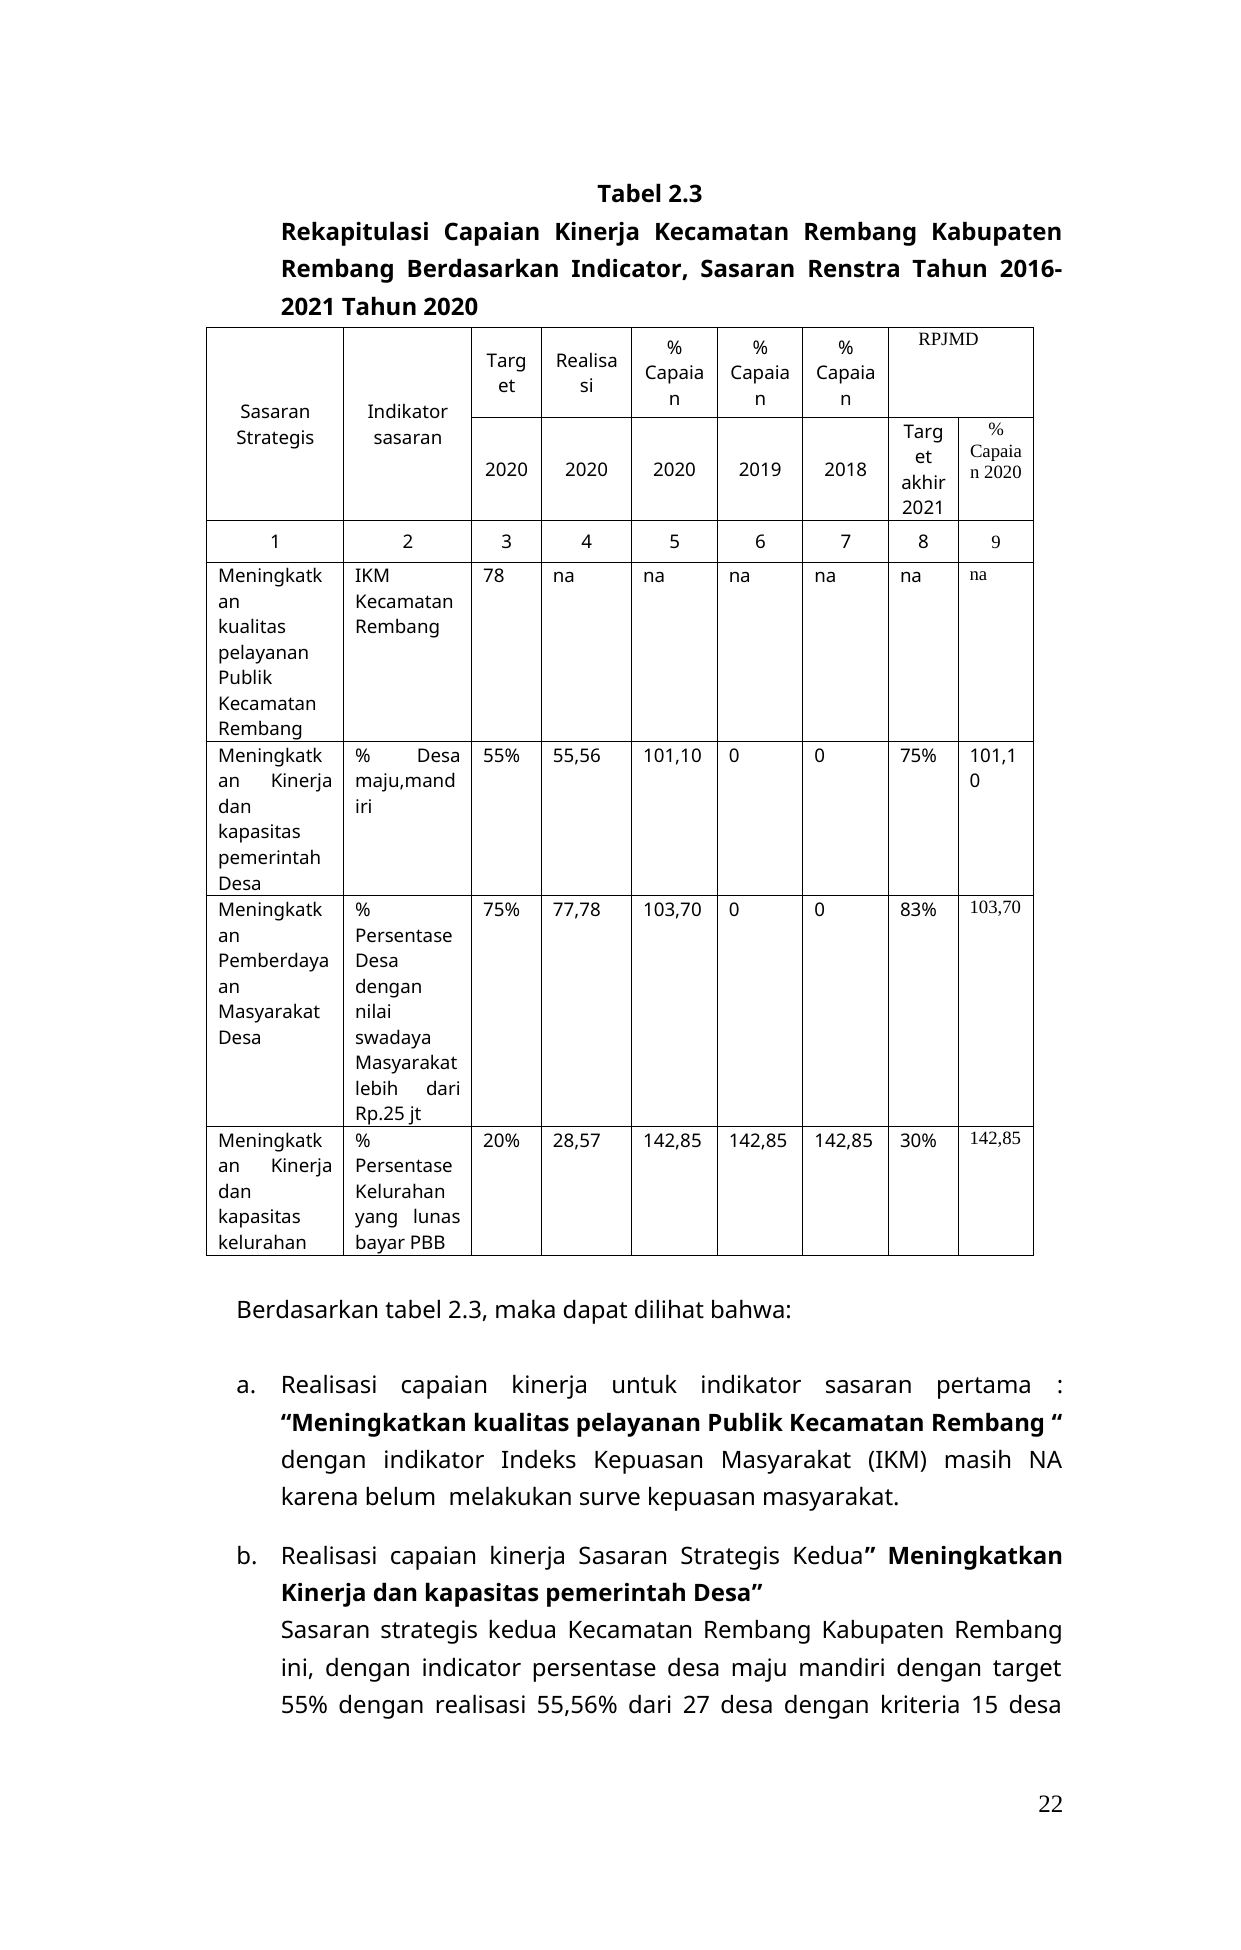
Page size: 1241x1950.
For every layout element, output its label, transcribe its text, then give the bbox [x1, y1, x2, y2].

table_cell 9 [959, 521, 1033, 562]
table_cell 8 [889, 521, 958, 562]
table_header Realisasi [542, 328, 631, 417]
table_cell 7 [803, 521, 888, 562]
table_cell 3 [472, 521, 541, 562]
table_header Indikator sasaran [344, 328, 471, 520]
table_cell 4 [542, 521, 631, 562]
table_cell % Capaian 2020 [959, 418, 1033, 520]
text Tabel 2.3 [236, 177, 1063, 210]
table_cell 55% [472, 742, 541, 895]
table_cell 142,85 [718, 1127, 802, 1255]
table_cell % Persentase Kelurahan yang lunas bayar PBB [344, 1127, 471, 1255]
table_cell Meningkatkan Pemberdayaan Masyarakat Desa [207, 896, 343, 1126]
table_cell 2019 [718, 418, 802, 520]
table_cell 28,57 [542, 1127, 631, 1255]
table_cell na [542, 563, 631, 741]
table_cell 6 [718, 521, 802, 562]
table_cell 30% [889, 1127, 958, 1255]
table_cell 5 [632, 521, 717, 562]
table_cell 78 [472, 563, 541, 741]
table_cell na [889, 563, 958, 741]
table_header RPJMD [889, 328, 1033, 417]
table_cell 0 [803, 742, 888, 895]
table_cell 0 [803, 896, 888, 1126]
table_cell 2020 [542, 418, 631, 520]
table_cell Target akhir 2021 [889, 418, 958, 520]
list Realisasi capaian kinerja Sasaran Strategis Kedua” Meningkatkan Kinerja dan kapasitas pemerintah Desa” [236, 1538, 1063, 1608]
table_cell 75% [472, 896, 541, 1126]
table_cell 101,10 [959, 742, 1033, 895]
table_header Sasaran Strategis [207, 328, 343, 520]
table_cell 142,85 [803, 1127, 888, 1255]
table_cell 2020 [472, 418, 541, 520]
table_cell % Persentase Desa dengan nilai swadaya Masyarakat lebih dari Rp.25 jt [344, 896, 471, 1126]
table_header % Capaian [632, 328, 717, 417]
table_cell % Desa maju,mandiri [344, 742, 471, 895]
table_cell 103,70 [959, 896, 1033, 1126]
table_cell 1 [207, 521, 343, 562]
text Berdasarkan tabel 2.3, maka dapat dilihat bahwa: [236, 1293, 1063, 1326]
table_cell 2018 [803, 418, 888, 520]
table_cell Meningkatkan Kinerja dan kapasitas pemerintah Desa [207, 742, 343, 895]
table_cell IKM Kecamatan Rembang [344, 563, 471, 741]
table_cell 103,70 [632, 896, 717, 1126]
table_cell na [959, 563, 1033, 741]
table_cell 0 [718, 742, 802, 895]
table_cell Meningkatkan kualitas pelayanan Publik Kecamatan Rembang [207, 563, 343, 741]
list Realisasi capaian kinerja untuk indikator sasaran pertama : “Meningkatkan kualitas pelayanan Publik Kecamatan Rembang “ dengan indikator Indeks Kepuasan Masyarakat (IKM) masih NA karena belum melakukan surve kepuasan masyarakat. [236, 1368, 1063, 1513]
table_cell 55,56 [542, 742, 631, 895]
table_header % Capaian [803, 328, 888, 417]
table_cell 101,10 [632, 742, 717, 895]
table_cell Meningkatkan Kinerja dan kapasitas kelurahan [207, 1127, 343, 1255]
table_cell na [718, 563, 802, 741]
table_cell na [803, 563, 888, 741]
table_cell na [632, 563, 717, 741]
table_header Target [472, 328, 541, 417]
table_cell 142,85 [632, 1127, 717, 1255]
table_cell 2 [344, 521, 471, 562]
table_cell 0 [718, 896, 802, 1126]
table_cell 20% [472, 1127, 541, 1255]
table_cell 142,85 [959, 1127, 1033, 1255]
list Rekapitulasi Capaian Kinerja Kecamatan Rembang Kabupaten Rembang Berdasarkan Indicator, Sasaran Renstra Tahun 2016-2021 Tahun 2020 [281, 214, 1063, 322]
table_cell 83% [889, 896, 958, 1126]
table_cell 2020 [632, 418, 717, 520]
table_header % Capaian [718, 328, 802, 417]
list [281, 1613, 1063, 1721]
table_cell 75% [889, 742, 958, 895]
table_cell 77,78 [542, 896, 631, 1126]
